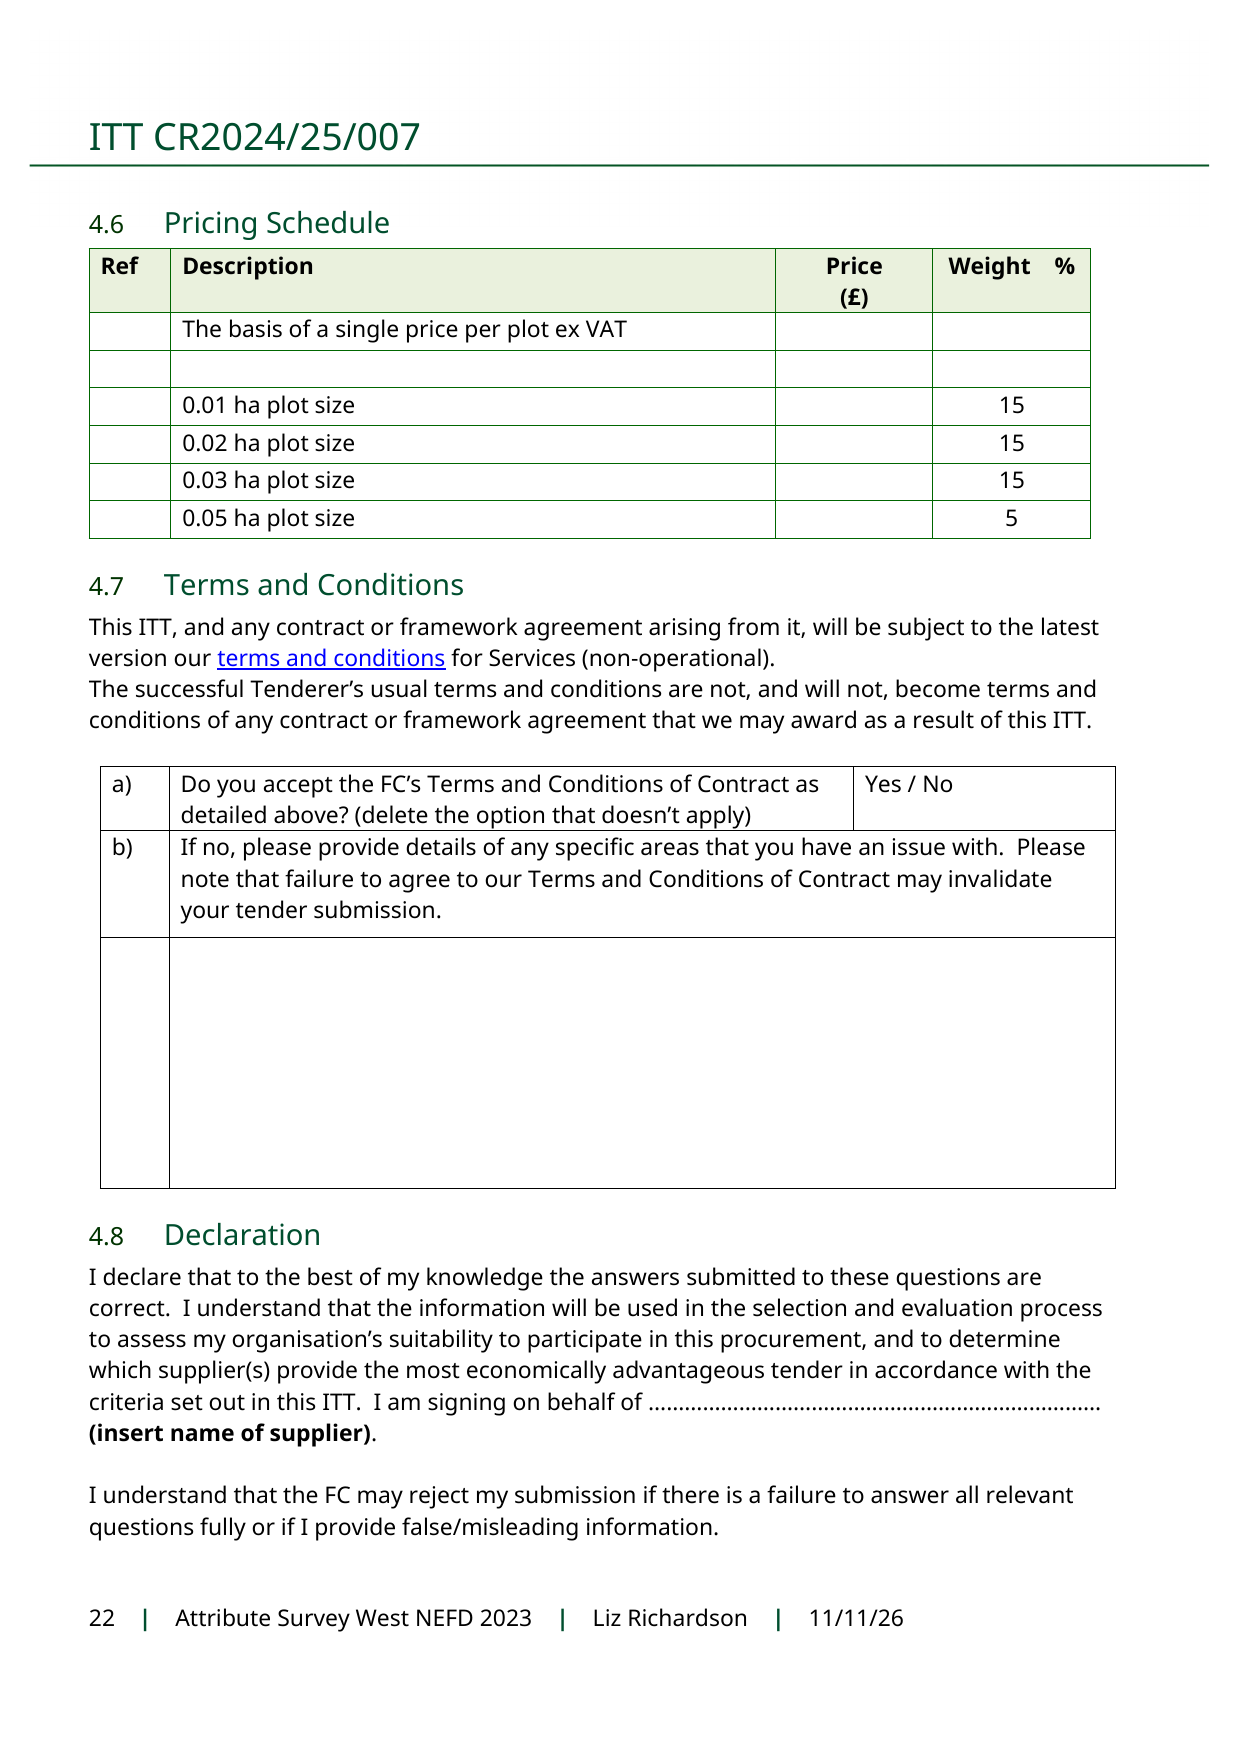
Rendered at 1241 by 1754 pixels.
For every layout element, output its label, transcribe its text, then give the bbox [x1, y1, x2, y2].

table_cell The basis of a single price per plot ex VAT [171, 313, 775, 349]
table_cell 15 [933, 388, 1090, 425]
table_cell [90, 464, 170, 500]
table_header a) [101, 767, 169, 830]
table_cell [170, 938, 1115, 1188]
text This ITT, and any contract or framework agreement arising from it, will be subject to the latest version our terms and conditions for Services (non-operational). [89, 610, 1122, 672]
table_header Price (£) [776, 249, 932, 312]
text I declare that to the best of my knowledge the answers submitted to these questions are correct. I understand that the information will be used in the selection and evaluation process to assess my organisation’s suitability to participate in this procurement, and to determine which supplier(s) provide the most economically advantageous tender in accordance with the criteria set out in this ITT. I am signing on behalf of ………………………………………………………………… (insert name of supplier). [89, 1260, 1122, 1448]
table_cell [933, 313, 1090, 349]
table_cell [90, 313, 170, 349]
text The successful Tenderer’s usual terms and conditions are not, and will not, become terms and conditions of any contract or framework agreement that we may award as a result of this ITT. [89, 672, 1122, 735]
table_cell [101, 938, 169, 1188]
table_cell [776, 351, 932, 387]
subtitle Declaration [89, 1214, 1122, 1254]
table_cell [776, 426, 932, 463]
table_cell If no, please provide details of any specific areas that you have an issue with. Please note that failure to agree to our Terms and Conditions of Contract may invalidate your tender submission. [170, 831, 1115, 937]
table_cell 0.02 ha plot size [171, 426, 775, 463]
table_cell b) [101, 831, 169, 937]
subtitle Terms and Conditions [89, 564, 1122, 604]
table_header Description [171, 249, 775, 312]
table_header Weight % [933, 249, 1090, 312]
table_cell [90, 501, 170, 538]
picture [29, 29, 1210, 227]
text I understand that the FC may reject my submission if there is a failure to answer all relevant questions fully or if I provide false/misleading information. [89, 1479, 1122, 1541]
table_header Do you accept the FC’s Terms and Conditions of Contract as detailed above? (delete the option that doesn’t apply) [170, 767, 853, 830]
table_cell 0.03 ha plot size [171, 464, 775, 500]
table_cell [171, 351, 775, 387]
table_cell [776, 501, 932, 538]
table_header Yes / No [854, 767, 1115, 830]
subtitle Pricing Schedule [89, 202, 1122, 242]
table_cell 0.01 ha plot size [171, 388, 775, 425]
table_cell [776, 313, 932, 349]
table_cell 5 [933, 501, 1090, 538]
table_cell [90, 388, 170, 425]
table_cell [90, 351, 170, 387]
table_cell [776, 464, 932, 500]
table_cell 15 [933, 426, 1090, 463]
table_cell 0.05 ha plot size [171, 501, 775, 538]
table_cell [90, 426, 170, 463]
table_cell 15 [933, 464, 1090, 500]
table_header Ref [90, 249, 170, 312]
table_cell [776, 388, 932, 425]
table_cell [933, 351, 1090, 387]
